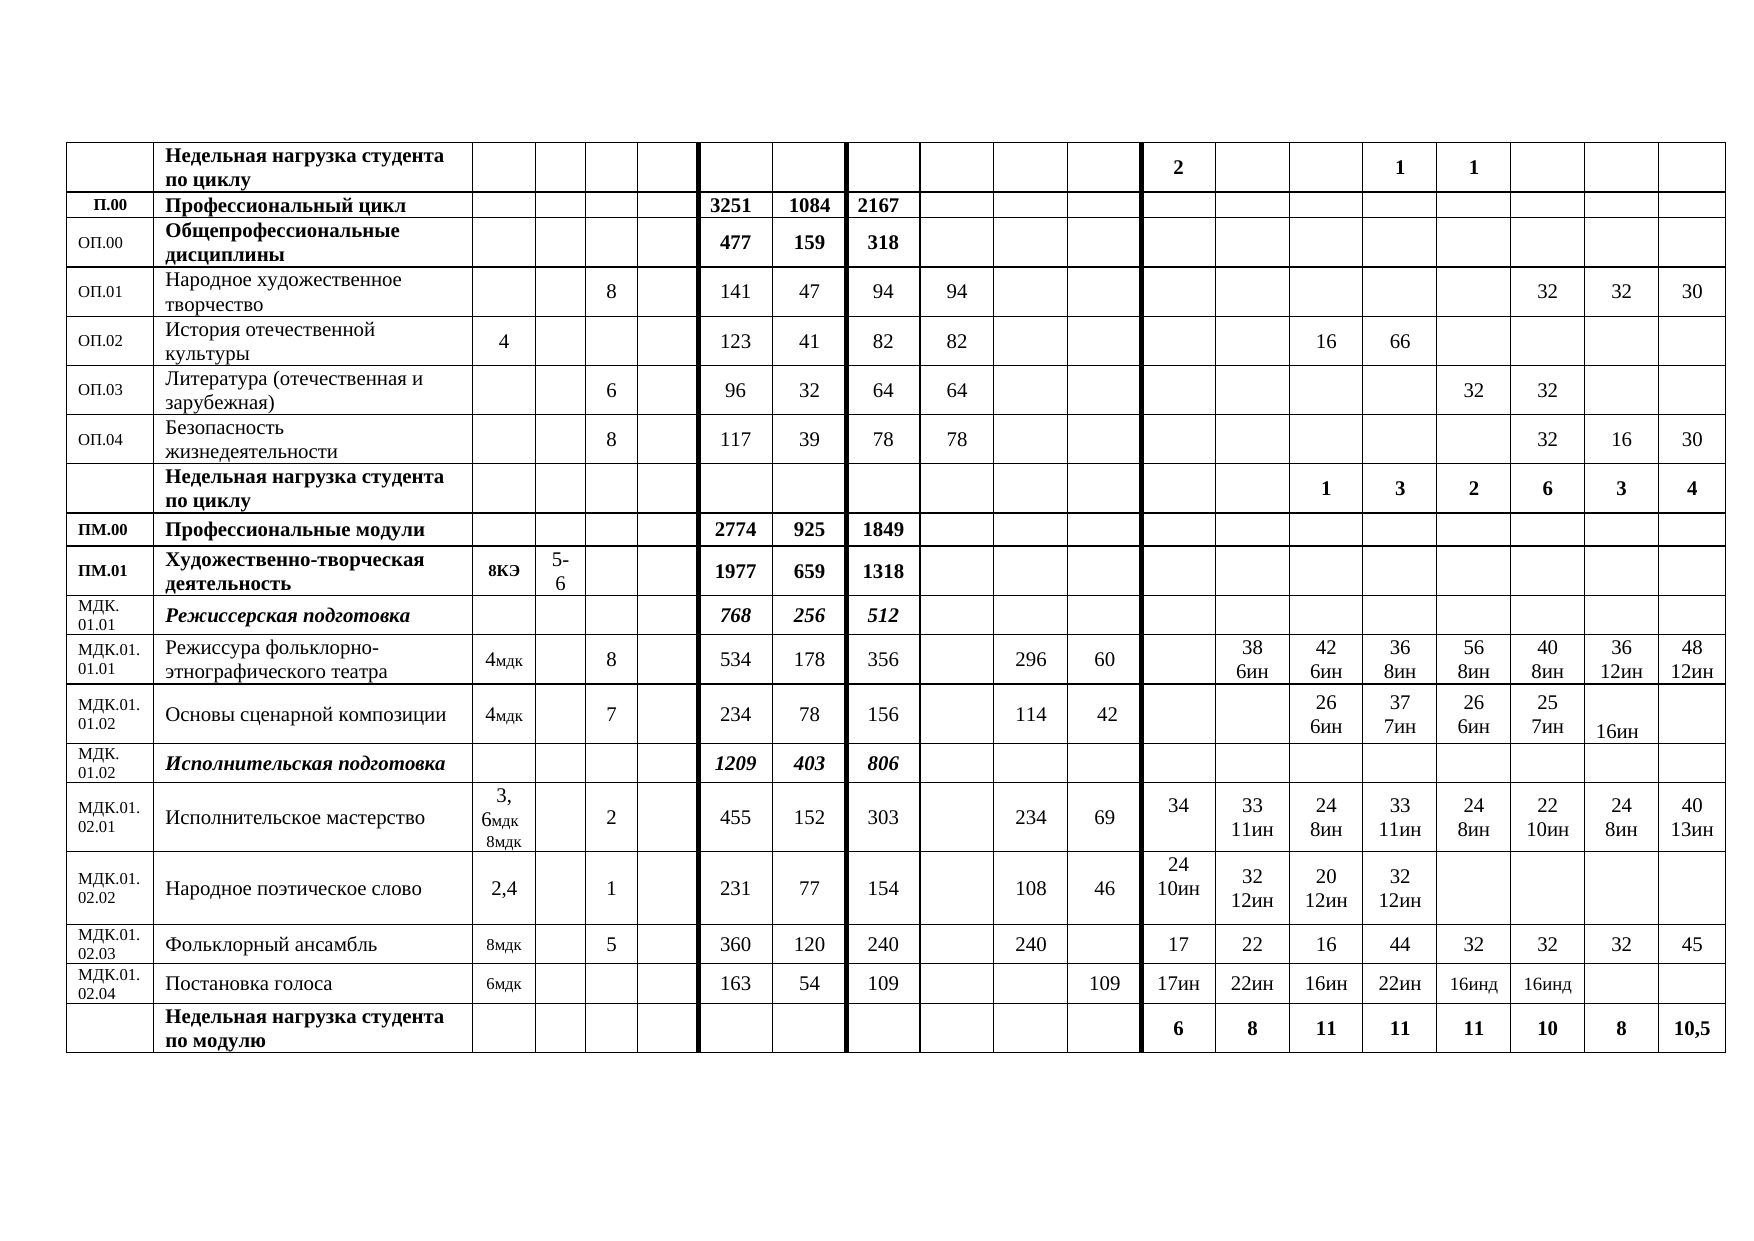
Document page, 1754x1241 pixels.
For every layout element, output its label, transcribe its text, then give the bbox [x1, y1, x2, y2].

table_cell 94 [849, 268, 919, 316]
table_cell 64 [849, 366, 919, 414]
table_cell [1659, 317, 1725, 365]
table_cell 11 [1437, 1004, 1510, 1052]
table_cell 154 [849, 852, 919, 924]
table_cell 10,5 [1659, 1004, 1725, 1052]
table_cell [473, 218, 535, 266]
table_cell [994, 464, 1067, 512]
table_cell [1437, 852, 1510, 924]
table_cell [1216, 744, 1289, 782]
table_cell [638, 783, 696, 851]
table_cell 296 [994, 635, 1067, 683]
table_cell 2774 [701, 514, 772, 545]
table_cell [1659, 852, 1725, 924]
table_cell [536, 744, 585, 782]
table_cell [638, 218, 696, 266]
table_cell [1659, 596, 1725, 634]
table_cell [921, 685, 993, 743]
table_cell 768 [701, 596, 772, 634]
table_cell [1511, 143, 1584, 191]
table_cell [586, 464, 637, 512]
table_cell [1659, 744, 1725, 782]
table_cell [1216, 415, 1289, 463]
table_cell [1511, 744, 1584, 782]
table_cell 16инд [1437, 964, 1510, 1003]
table_cell 32 12ин [1216, 852, 1289, 924]
table_cell [1144, 685, 1215, 743]
table_cell [921, 464, 993, 512]
table_cell 11 [1363, 1004, 1436, 1052]
table_cell [1585, 852, 1658, 924]
table_cell МДК.01.01.02 [67, 685, 153, 743]
table_cell [473, 1004, 535, 1052]
table_cell [1144, 366, 1215, 414]
table_cell [1216, 268, 1289, 316]
table_cell Недельная нагрузка студента по циклу [154, 464, 472, 512]
table_cell [994, 415, 1067, 463]
table_cell 40 8ин [1511, 635, 1584, 683]
table_cell [1363, 514, 1436, 545]
table_cell [994, 596, 1067, 634]
table_cell [638, 685, 696, 743]
table_cell [473, 415, 535, 463]
table_cell [994, 547, 1067, 595]
table_cell 8 [1216, 1004, 1289, 1052]
table_cell [1659, 547, 1725, 595]
table_cell [1511, 596, 1584, 634]
table_cell 659 [773, 547, 844, 595]
table_cell 240 [994, 925, 1067, 963]
table_cell 56 8ин [1437, 635, 1510, 683]
table_cell [638, 366, 696, 414]
table_cell 1849 [849, 514, 919, 545]
table_cell 78 [849, 415, 919, 463]
table_cell [1068, 547, 1139, 595]
table_cell [1290, 744, 1362, 782]
table_cell 36 8ин [1363, 635, 1436, 683]
table_cell [536, 596, 585, 634]
table_cell [1437, 193, 1510, 217]
table_cell История отечественной культуры [154, 317, 472, 365]
table_cell [536, 143, 585, 191]
table_cell 2 [1437, 464, 1510, 512]
table_cell [536, 1004, 585, 1052]
table_cell [1585, 744, 1658, 782]
table_cell 4мдк [473, 685, 535, 743]
table_cell 3 [1585, 464, 1658, 512]
table_cell 8КЭ [473, 547, 535, 595]
table_cell [1437, 744, 1510, 782]
table_cell [1216, 218, 1289, 266]
table_cell 38 6ин [1216, 635, 1289, 683]
table_cell [1216, 685, 1289, 743]
table_cell 54 [773, 964, 844, 1003]
table_cell [1068, 596, 1139, 634]
table_cell 78 [773, 685, 844, 743]
table_cell 32 [773, 366, 844, 414]
table_cell [1290, 143, 1362, 191]
table_cell [994, 514, 1067, 545]
table_cell ОП.03 [67, 366, 153, 414]
table_cell 10 [1511, 1004, 1584, 1052]
table_cell [1144, 596, 1215, 634]
table_cell [1068, 514, 1139, 545]
table_cell 6мдк [473, 964, 535, 1003]
table_cell 2167 [849, 193, 919, 217]
table_cell 25 7ин [1511, 685, 1584, 743]
table_cell МДК. 01.02 [67, 744, 153, 782]
table_cell [1216, 193, 1289, 217]
table_cell 925 [773, 514, 844, 545]
table_cell 24 8ин [1437, 783, 1510, 851]
table_cell [1216, 464, 1289, 512]
table_cell 48 12ин [1659, 635, 1725, 683]
table_cell [701, 464, 772, 512]
table_cell 30 [1659, 268, 1725, 316]
table_cell [994, 1004, 1067, 1052]
table_cell 30 [1659, 415, 1725, 463]
table_cell 40 13ин [1659, 783, 1725, 851]
table_cell 159 [773, 218, 844, 266]
table_cell [67, 464, 153, 512]
table_cell [638, 268, 696, 316]
table_cell [994, 964, 1067, 1003]
table_cell [638, 635, 696, 683]
table_cell 120 [773, 925, 844, 963]
table_cell 22 [1216, 925, 1289, 963]
table_cell [586, 218, 637, 266]
table_cell 141 [701, 268, 772, 316]
table_cell [586, 193, 637, 217]
table_cell ОП.01 [67, 268, 153, 316]
table_cell [1068, 415, 1139, 463]
table_cell [921, 744, 993, 782]
table_cell [1068, 317, 1139, 365]
table_cell 78 [921, 415, 993, 463]
table_cell [994, 218, 1067, 266]
table_cell [67, 143, 153, 191]
table_cell [1363, 218, 1436, 266]
table_cell 42 6ин [1290, 635, 1362, 683]
table_cell 318 [849, 218, 919, 266]
table_cell Режиссура фольклорно-этнографического театра [154, 635, 472, 683]
table_cell [536, 685, 585, 743]
table_cell [1144, 547, 1215, 595]
table_cell МДК.01.01.01 [67, 635, 153, 683]
table_cell 8 [586, 268, 637, 316]
table_cell [994, 193, 1067, 217]
table_cell 82 [849, 317, 919, 365]
table_cell 96 [701, 366, 772, 414]
table_cell [1437, 218, 1510, 266]
table_cell [536, 464, 585, 512]
table_cell ПМ.00 [67, 514, 153, 545]
table_cell [473, 596, 535, 634]
table_cell 4мдк [473, 635, 535, 683]
table_cell 32 [1511, 925, 1584, 963]
table_cell П.00 [67, 193, 153, 217]
table_cell 234 [994, 783, 1067, 851]
table_cell [1068, 464, 1139, 512]
table_cell ОП.02 [67, 317, 153, 365]
table_cell 256 [773, 596, 844, 634]
table_cell [1363, 547, 1436, 595]
table_cell Художественно-творческая деятельность [154, 547, 472, 595]
table_cell 16ин [1585, 685, 1658, 743]
table_cell 46 [1068, 852, 1139, 924]
table_cell [1585, 143, 1658, 191]
table_cell [1216, 317, 1289, 365]
table_cell [1659, 685, 1725, 743]
table_cell 32 12ин [1363, 852, 1436, 924]
table_cell 22ин [1216, 964, 1289, 1003]
table_cell [1437, 547, 1510, 595]
table_cell 32 [1511, 415, 1584, 463]
table_cell [1068, 193, 1139, 217]
table_cell [1216, 547, 1289, 595]
table_cell [921, 964, 993, 1003]
table_cell Недельная нагрузка студента по циклу [154, 143, 472, 191]
table_cell [1437, 514, 1510, 545]
table_cell [536, 268, 585, 316]
table_cell [638, 547, 696, 595]
table_cell МДК.01.02.01 [67, 783, 153, 851]
table_cell 360 [701, 925, 772, 963]
table_cell [1144, 464, 1215, 512]
table_cell 32 [1511, 366, 1584, 414]
table_cell [586, 317, 637, 365]
table_cell 1 [586, 852, 637, 924]
table_cell [1659, 366, 1725, 414]
table_cell [849, 464, 919, 512]
table_cell [921, 218, 993, 266]
table_cell [1511, 218, 1584, 266]
table_cell [638, 514, 696, 545]
table_cell 16 [1585, 415, 1658, 463]
table_cell 47 [773, 268, 844, 316]
table_cell 16ин [1290, 964, 1362, 1003]
table_cell Общепрофессиональные дисциплины [154, 218, 472, 266]
table_cell 403 [773, 744, 844, 782]
table_cell [536, 193, 585, 217]
table_cell 303 [849, 783, 919, 851]
table_cell [849, 143, 919, 191]
table_cell [1290, 366, 1362, 414]
table_cell [849, 1004, 919, 1052]
table_cell 82 [921, 317, 993, 365]
table_cell ПМ.01 [67, 547, 153, 595]
table_cell 8мдк [473, 925, 535, 963]
table_cell [1585, 218, 1658, 266]
table_cell 178 [773, 635, 844, 683]
table_cell [536, 635, 585, 683]
table_cell [1290, 218, 1362, 266]
table_cell [473, 366, 535, 414]
table_cell 94 [921, 268, 993, 316]
table_cell 477 [701, 218, 772, 266]
table_cell 3251 [701, 193, 772, 217]
table_cell [921, 925, 993, 963]
table_cell 6 [1511, 464, 1584, 512]
table_cell [536, 317, 585, 365]
table_cell [921, 547, 993, 595]
table_cell 4 [473, 317, 535, 365]
table_cell 17 [1144, 925, 1215, 963]
table_cell МДК.01.02.02 [67, 852, 153, 924]
table_cell 6 [586, 366, 637, 414]
table_cell [921, 635, 993, 683]
table_cell [1068, 268, 1139, 316]
table_cell [1363, 744, 1436, 782]
table_cell 240 [849, 925, 919, 963]
table_cell 34 [1144, 783, 1215, 851]
table_cell 1 [1363, 143, 1436, 191]
table_cell [1068, 366, 1139, 414]
table_cell Режиссерская подготовка [154, 596, 472, 634]
table_cell 123 [701, 317, 772, 365]
table_cell [638, 925, 696, 963]
table_cell [536, 415, 585, 463]
table_cell Исполнительская подготовка [154, 744, 472, 782]
table_cell [1068, 143, 1139, 191]
table_cell 109 [1068, 964, 1139, 1003]
table_cell [1363, 268, 1436, 316]
table_cell [1144, 218, 1215, 266]
table_cell 11 [1290, 1004, 1362, 1052]
table_cell [638, 143, 696, 191]
table_cell [1144, 744, 1215, 782]
table_cell [1659, 143, 1725, 191]
table_cell 534 [701, 635, 772, 683]
table_cell МДК.01.02.03 [67, 925, 153, 963]
table_cell [921, 596, 993, 634]
table_cell 1318 [849, 547, 919, 595]
table_cell 26 6ин [1437, 685, 1510, 743]
table_cell [1585, 964, 1658, 1003]
table_cell 26 6ин [1290, 685, 1362, 743]
table_cell [1511, 514, 1584, 545]
table_cell [473, 514, 535, 545]
table_cell [994, 744, 1067, 782]
table_cell [1216, 143, 1289, 191]
table_cell 5 [586, 925, 637, 963]
table_cell [586, 596, 637, 634]
table_cell 114 [994, 685, 1067, 743]
table_cell 44 [1363, 925, 1436, 963]
table_cell Постановка голоса [154, 964, 472, 1003]
table_cell 20 12ин [1290, 852, 1362, 924]
table_cell 60 [1068, 635, 1139, 683]
table_cell [473, 464, 535, 512]
table_cell [921, 852, 993, 924]
table_cell [638, 596, 696, 634]
table_cell [921, 1004, 993, 1052]
table_cell 22ин [1363, 964, 1436, 1003]
table_cell [638, 744, 696, 782]
table_cell [701, 1004, 772, 1052]
table_cell 109 [849, 964, 919, 1003]
table_cell 7 [586, 685, 637, 743]
table_cell [921, 514, 993, 545]
table_cell [536, 783, 585, 851]
table_cell [1585, 193, 1658, 217]
table_cell [1437, 415, 1510, 463]
table_cell [536, 964, 585, 1003]
table_cell [473, 193, 535, 217]
table_cell 64 [921, 366, 993, 414]
table_cell [1511, 852, 1584, 924]
table_cell Профессиональные модули [154, 514, 472, 545]
table_cell [773, 464, 844, 512]
table_cell 77 [773, 852, 844, 924]
table_cell 3, 6мдк 8мдк [473, 783, 535, 851]
table_cell 8 [1585, 1004, 1658, 1052]
table_cell [586, 744, 637, 782]
table_cell 32 [1437, 925, 1510, 963]
table_cell [994, 366, 1067, 414]
table_cell [773, 143, 844, 191]
table_cell [1144, 415, 1215, 463]
table_cell [473, 744, 535, 782]
table_cell [1363, 366, 1436, 414]
table_cell 32 [1585, 268, 1658, 316]
table_cell 512 [849, 596, 919, 634]
table_cell Основы сценарной композиции [154, 685, 472, 743]
table_cell [586, 143, 637, 191]
table_cell 2 [586, 783, 637, 851]
table_cell [1659, 193, 1725, 217]
table_cell 36 12ин [1585, 635, 1658, 683]
table_cell МДК. 01.01 [67, 596, 153, 634]
table_cell 1 [1290, 464, 1362, 512]
table_cell [1290, 596, 1362, 634]
table_cell 6 [1144, 1004, 1215, 1052]
table_cell [1659, 514, 1725, 545]
table_cell 231 [701, 852, 772, 924]
table_cell 24 10ин [1144, 852, 1215, 924]
table_cell [1585, 366, 1658, 414]
table_cell [536, 218, 585, 266]
table_cell 16 [1290, 925, 1362, 963]
table_cell 108 [994, 852, 1067, 924]
table_cell 32 [1511, 268, 1584, 316]
table_cell [638, 193, 696, 217]
table_cell [473, 143, 535, 191]
table_cell [921, 783, 993, 851]
table_cell 24 8ин [1290, 783, 1362, 851]
table_cell [1068, 218, 1139, 266]
table_cell [586, 964, 637, 1003]
table_cell [638, 317, 696, 365]
table_cell [1290, 268, 1362, 316]
table_cell 2,4 [473, 852, 535, 924]
table_cell [638, 964, 696, 1003]
table_cell Безопасность жизнедеятельности [154, 415, 472, 463]
table_cell [1068, 1004, 1139, 1052]
table_cell 66 [1363, 317, 1436, 365]
table_cell [1585, 547, 1658, 595]
table_cell 33 11ин [1216, 783, 1289, 851]
table_cell [1144, 193, 1215, 217]
table_cell 455 [701, 783, 772, 851]
table_cell 45 [1659, 925, 1725, 963]
table_cell [1511, 193, 1584, 217]
table_cell [994, 317, 1067, 365]
table_cell 234 [701, 685, 772, 743]
table_cell 42 [1068, 685, 1139, 743]
table_cell 8 [586, 415, 637, 463]
table_cell Литература (отечественная и зарубежная) [154, 366, 472, 414]
table_cell 39 [773, 415, 844, 463]
table_cell [1216, 514, 1289, 545]
table_cell [1068, 925, 1139, 963]
table_cell [67, 1004, 153, 1052]
table_cell 32 [1437, 366, 1510, 414]
table_cell [586, 1004, 637, 1052]
table_cell Профессиональный цикл [154, 193, 472, 217]
table_cell [1659, 964, 1725, 1003]
table_cell [638, 415, 696, 463]
table_cell 356 [849, 635, 919, 683]
table_cell [638, 1004, 696, 1052]
table_cell 1209 [701, 744, 772, 782]
table_cell 156 [849, 685, 919, 743]
table_cell [1363, 596, 1436, 634]
table_cell 1977 [701, 547, 772, 595]
table_cell [701, 143, 772, 191]
table_cell [1290, 415, 1362, 463]
table_cell 41 [773, 317, 844, 365]
table_cell Народное художественное творчество [154, 268, 472, 316]
table_cell [1585, 596, 1658, 634]
table_cell [1437, 317, 1510, 365]
table_cell [536, 514, 585, 545]
table_cell [1144, 317, 1215, 365]
table_cell [921, 193, 993, 217]
table_cell МДК.01.02.04 [67, 964, 153, 1003]
table_cell [1290, 547, 1362, 595]
table_cell 32 [1585, 925, 1658, 963]
table_cell [1144, 635, 1215, 683]
table_cell [1659, 218, 1725, 266]
table_cell [994, 143, 1067, 191]
table_cell 163 [701, 964, 772, 1003]
table_cell Исполнительское мастерство [154, 783, 472, 851]
table_cell 2 [1144, 143, 1215, 191]
table_cell Народное поэтическое слово [154, 852, 472, 924]
table_cell [536, 925, 585, 963]
table_cell 1084 [773, 193, 844, 217]
table_cell [1216, 366, 1289, 414]
table_cell 37 7ин [1363, 685, 1436, 743]
table_cell [1363, 415, 1436, 463]
table_cell [921, 143, 993, 191]
table_cell [586, 547, 637, 595]
table_cell 17ин [1144, 964, 1215, 1003]
table_cell [994, 268, 1067, 316]
table_cell [1363, 193, 1436, 217]
table_cell ОП.04 [67, 415, 153, 463]
table_cell [773, 1004, 844, 1052]
table_cell ОП.00 [67, 218, 153, 266]
table_cell [1144, 514, 1215, 545]
table_cell 1 [1437, 143, 1510, 191]
table_cell 4 [1659, 464, 1725, 512]
table_cell [1290, 193, 1362, 217]
table_cell [638, 852, 696, 924]
table_cell [1216, 596, 1289, 634]
table_cell [1290, 514, 1362, 545]
table_cell [1511, 547, 1584, 595]
table_cell 806 [849, 744, 919, 782]
table_cell 152 [773, 783, 844, 851]
table_cell 3 [1363, 464, 1436, 512]
table_cell 5-6 [536, 547, 585, 595]
table_cell 33 11ин [1363, 783, 1436, 851]
table_cell [1144, 268, 1215, 316]
table_cell 24 8ин [1585, 783, 1658, 851]
table_cell 16инд [1511, 964, 1584, 1003]
table_cell [536, 366, 585, 414]
table_cell [1511, 317, 1584, 365]
table_cell 69 [1068, 783, 1139, 851]
table_cell 16 [1290, 317, 1362, 365]
table_cell [1585, 514, 1658, 545]
table_cell [1437, 268, 1510, 316]
table_cell [473, 268, 535, 316]
table_cell [586, 514, 637, 545]
table_cell 117 [701, 415, 772, 463]
table_cell [1437, 596, 1510, 634]
table_cell [638, 464, 696, 512]
table_cell [1585, 317, 1658, 365]
table_cell 22 10ин [1511, 783, 1584, 851]
table_cell Фольклорный ансамбль [154, 925, 472, 963]
table_cell Недельная нагрузка студента по модулю [154, 1004, 472, 1052]
table_cell 8 [586, 635, 637, 683]
table_cell [1068, 744, 1139, 782]
table_cell [536, 852, 585, 924]
